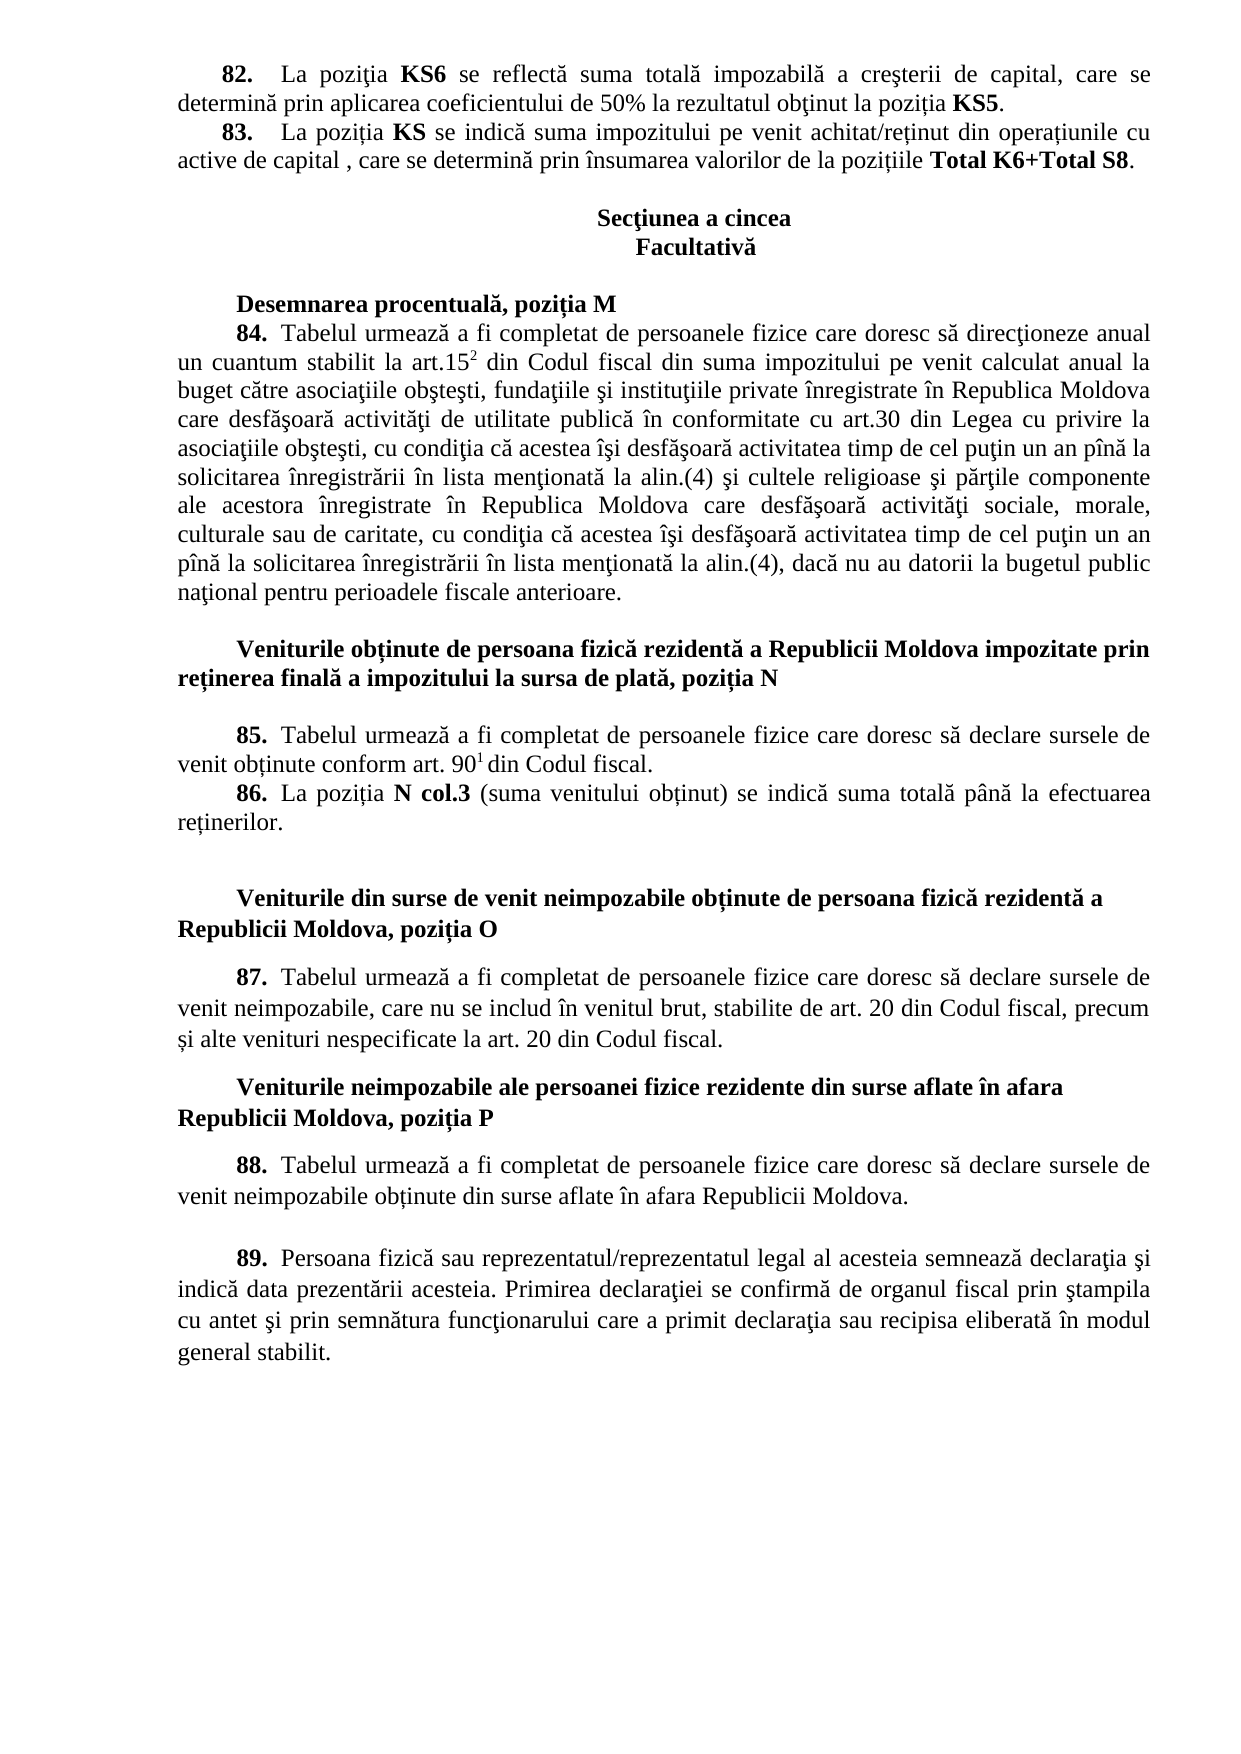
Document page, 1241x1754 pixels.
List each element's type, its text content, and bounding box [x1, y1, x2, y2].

list Tabelul urmează a fi completat de persoanele fizice care doresc să declare sursele de venit neimpozabile obținute din surse aflate în afara Republicii Moldova. [177, 1150, 1152, 1210]
text Secţiunea a cincea [177, 203, 1152, 232]
list Tabelul urmează a fi completat de persoanele fizice care doresc să declare sursele de venit neimpozabile, care nu se includ în venitul brut, stabilite de art. 20 din Codul fiscal, precum și alte venituri nespecificate la art. 20 din Codul fiscal. [177, 962, 1152, 1053]
list Tabelul urmează a fi completat de persoanele fizice care doresc să direcţioneze anual un cuantum stabilit la art.152 din Codul fiscal din suma impozitului pe venit calculat anual la buget către asociaţiile obşteşti, fundaţiile şi instituţiile private înregistrate în Republica Moldova care desfăşoară activităţi de utilitate publică în conformitate cu art.30 din Legea cu privire la asociaţiile obşteşti, cu condiţia că acestea îşi desfăşoară activitatea timp de cel puţin un an pînă la solicitarea înregistrării în lista menţionată la alin.(4) şi cultele religioase şi părţile componente ale acestora înregistrate în Republica Moldova care desfăşoară activităţi sociale, morale, culturale sau de caritate, cu condiţia că acestea îşi desfăşoară activitatea timp de cel puţin un an pînă la solicitarea înregistrării în lista menţionată la alin.(4), dacă nu au datorii la bugetul public naţional pentru perioadele fiscale anterioare. [177, 318, 1152, 605]
list Veniturile obținute de persoana fizică rezidentă a Republicii Moldova impozitate prin reținerea finală a impozitului la sursa de plată, poziția N [177, 634, 1152, 692]
list Tabelul urmează a fi completat de persoanele fizice care doresc să declare sursele de venit obținute conform art. 901 din Codul fiscal. [177, 720, 1152, 778]
list La poziția N col.3 (suma venitului obținut) se indică suma totală până la efectuarea reținerilor. [177, 778, 1152, 835]
text Veniturile neimpozabile ale persoanei fizice rezidente din surse aflate în afara Republicii Moldova, poziția P [177, 1072, 1152, 1131]
list La poziţia KS6 se reflectă suma totală impozabilă a creşterii de capital, care se determină prin aplicarea coeficientului de 50% la rezultatul obţinut la poziția KS5. [177, 59, 1152, 117]
text Desemnarea procentuală, poziția M [177, 289, 1152, 318]
list La poziția KS se indică suma impozitului pe venit achitat/reținut din operațiunile cu active de capital , care se determină prin însumarea valorilor de la pozițiile Total K6+Total S8. [177, 117, 1152, 174]
list Persoana fizică sau reprezentatul/reprezentatul legal al acesteia semnează declaraţia şi indică data prezentării acesteia. Primirea declaraţiei se confirmă de organul fiscal prin ştampila cu antet şi prin semnătura funcţionarului care a primit declaraţia sau recipisa eliberată în modul general stabilit. [177, 1243, 1152, 1365]
text Facultativă [177, 232, 1152, 260]
text Veniturile din surse de venit neimpozabile obținute de persoana fizică rezidentă a Republicii Moldova, poziția O [177, 883, 1152, 943]
